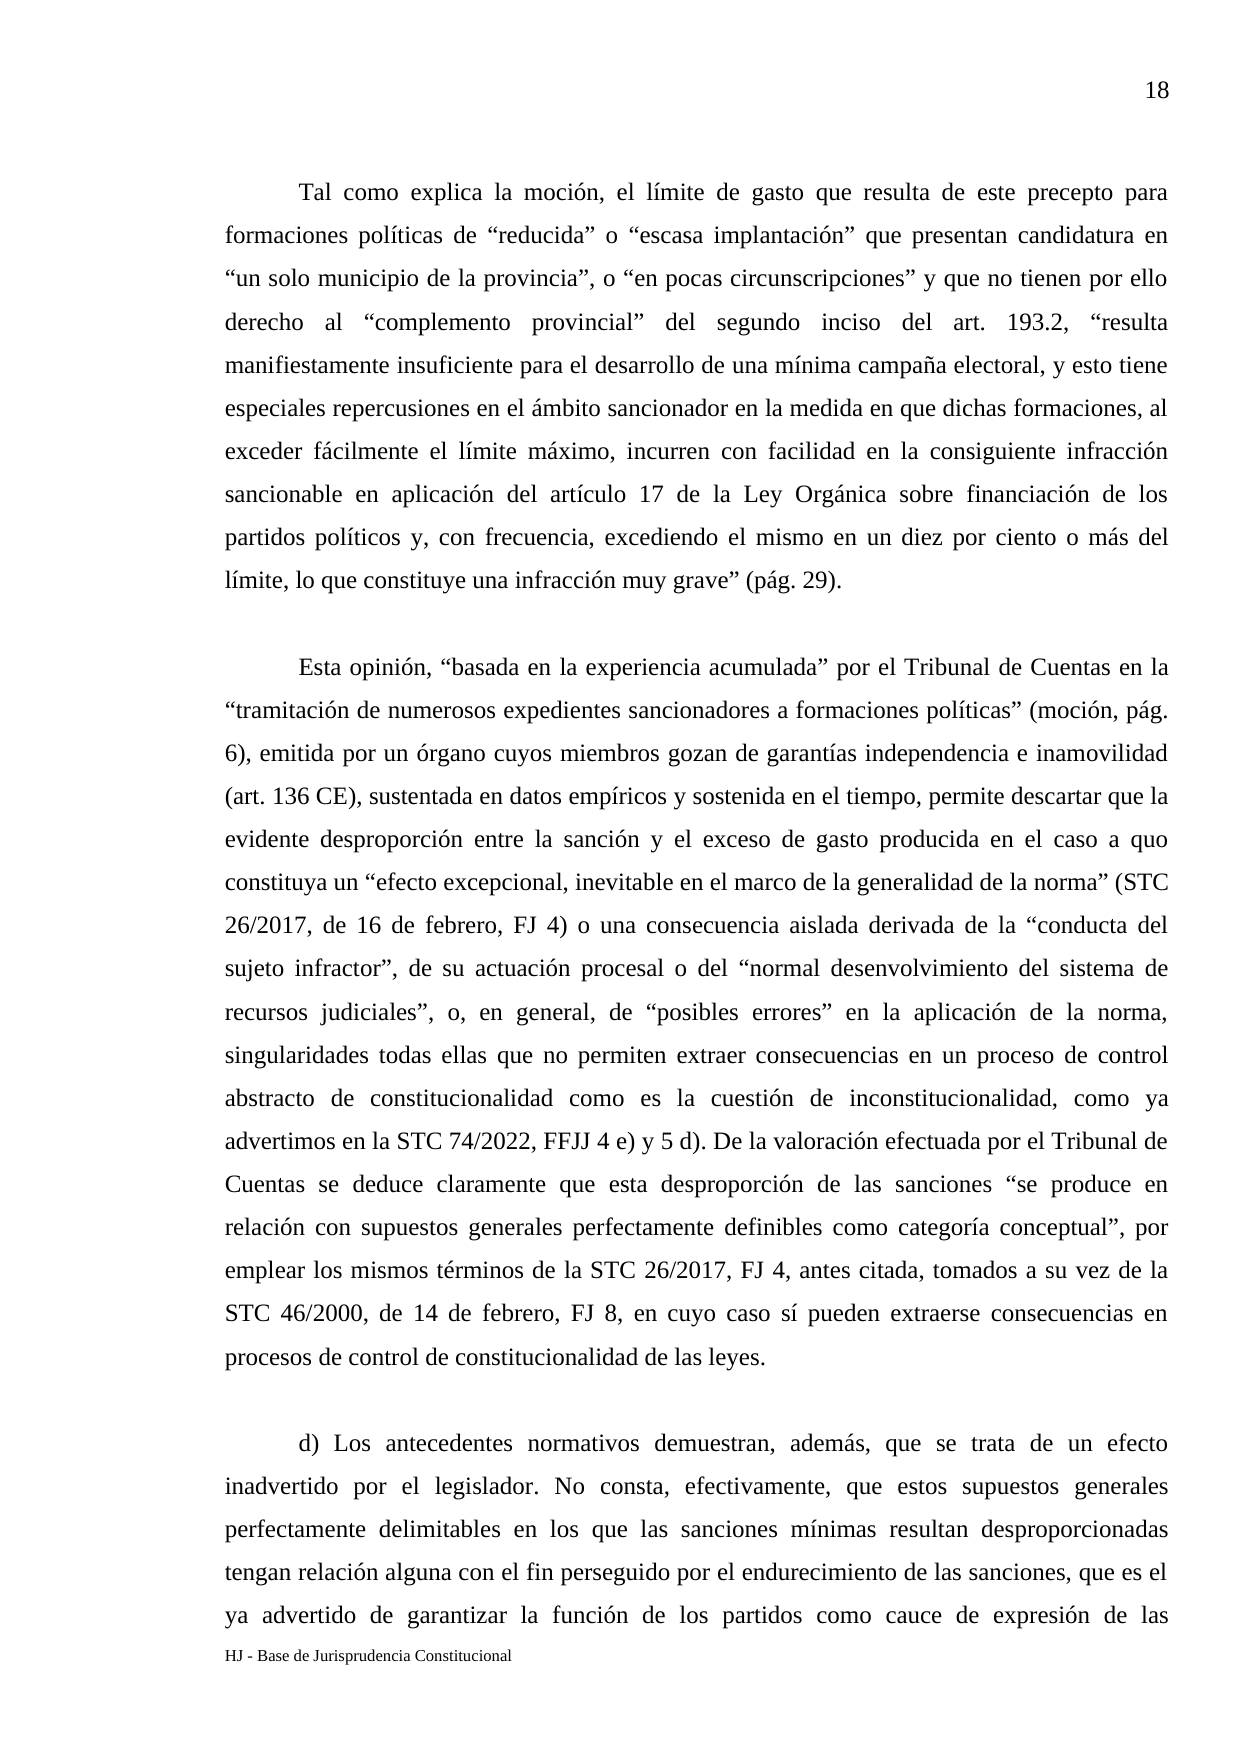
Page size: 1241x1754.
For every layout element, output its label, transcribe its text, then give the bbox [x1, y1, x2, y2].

text Esta opinión, “basada en la experiencia acumulada” por el Tribunal de Cuentas en la “tramitación de numerosos expedientes sancionadores a formaciones políticas” (moción, pág. 6), emitida por un órgano cuyos miembros gozan de garantías independencia e inamovilidad (art. 136 CE), sustentada en datos empíricos y sostenida en el tiempo, permite descartar que la evidente desproporción entre la sanción y el exceso de gasto producida en el caso a quo constituya un “efecto excepcional, inevitable en el marco de la generalidad de la norma” (STC 26/2017, de 16 de febrero, FJ 4) o una consecuencia aislada derivada de la “conducta del sujeto infractor”, de su actuación procesal o del “normal desenvolvimiento del sistema de recursos judiciales”, o, en general, de “posibles errores” en la aplicación de la norma, singularidades todas ellas que no permiten extraer consecuencias en un proceso de control abstracto de constitucionalidad como es la cuestión de inconstitucionalidad, como ya advertimos en la STC 74/2022, FFJJ 4 e) y 5 d). De la valoración efectuada por el Tribunal de Cuentas se deduce claramente que esta desproporción de las sanciones “se produce en relación con supuestos generales perfectamente definibles como categoría conceptual”, por emplear los mismos términos de la STC 26/2017, FJ 4, antes citada, tomados a su vez de la STC 46/2000, de 14 de febrero, FJ 8, en cuyo caso sí pueden extraerse consecuencias en procesos de control de constitucionalidad de las leyes. [224, 652, 1169, 1370]
text Tal como explica la moción, el límite de gasto que resulta de este precepto para formaciones políticas de “reducida” o “escasa implantación” que presentan candidatura en “un solo municipio de la provincia”, o “en pocas circunscripciones” y que no tienen por ello derecho al “complemento provincial” del segundo inciso del art. 193.2, “resulta manifiestamente insuficiente para el desarrollo de una mínima campaña electoral, y esto tiene especiales repercusiones en el ámbito sancionador en la medida en que dichas formaciones, al exceder fácilmente el límite máximo, incurren con facilidad en la consiguiente infracción sancionable en aplicación del artículo 17 de la Ley Orgánica sobre financiación de los partidos políticos y, con frecuencia, excediendo el mismo en un diez por ciento o más del límite, lo que constituye una infracción muy grave” (pág. 29). [224, 177, 1169, 594]
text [224, 1428, 1169, 1629]
